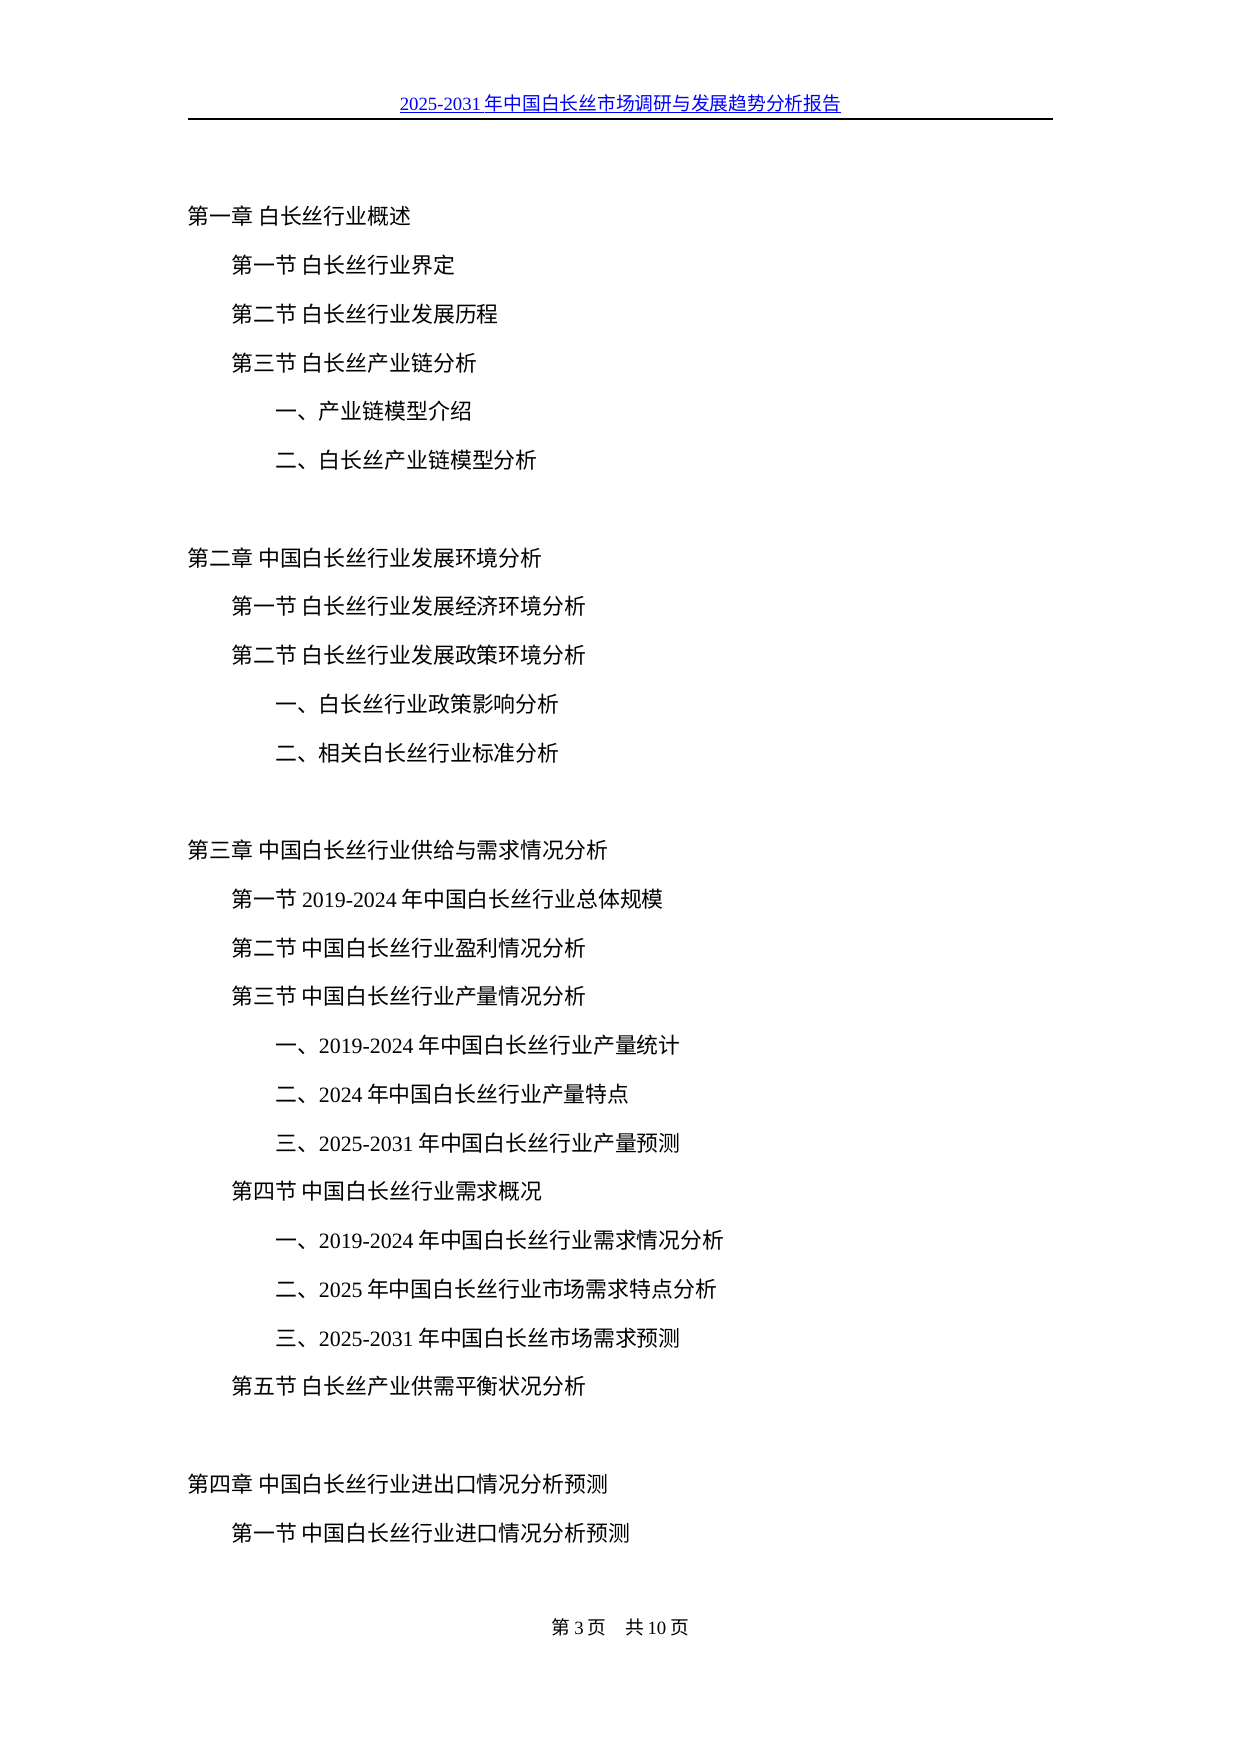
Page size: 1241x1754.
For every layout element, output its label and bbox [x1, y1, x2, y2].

text [187, 150, 1053, 1548]
